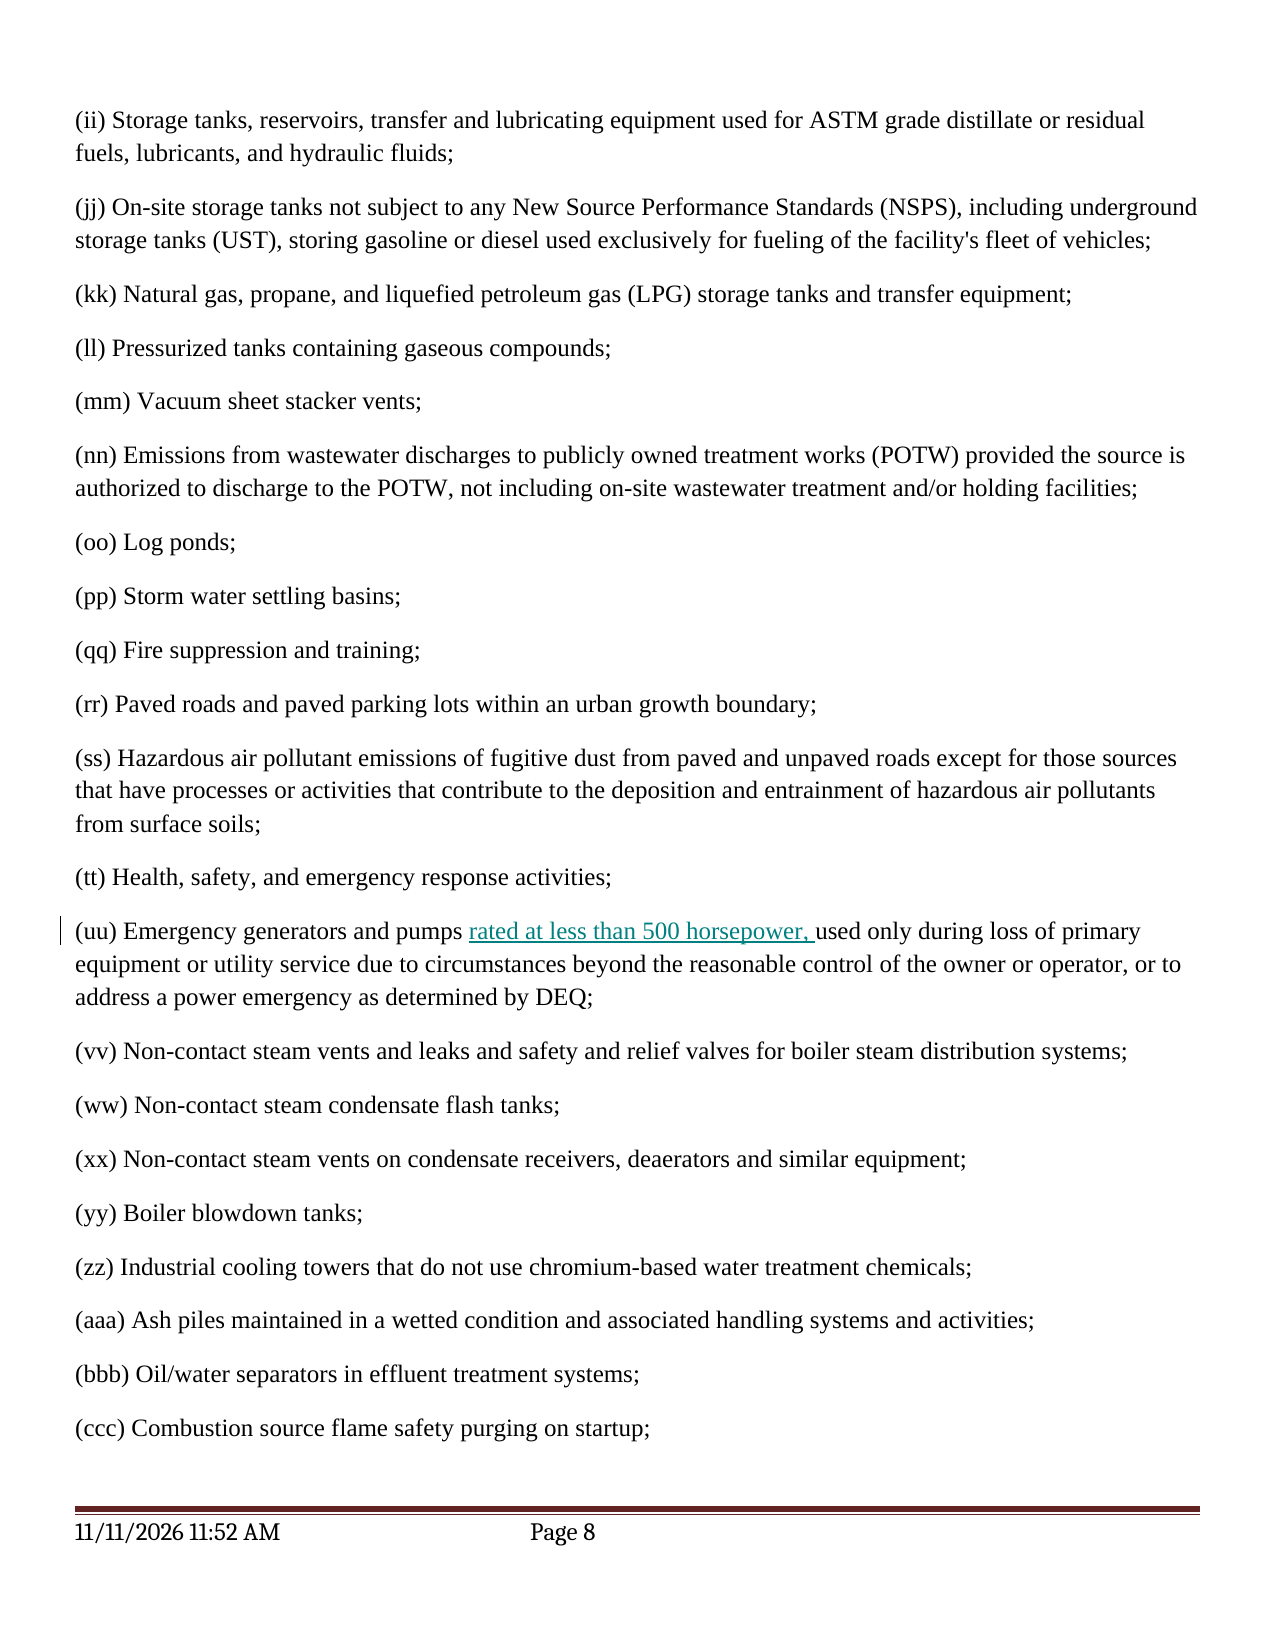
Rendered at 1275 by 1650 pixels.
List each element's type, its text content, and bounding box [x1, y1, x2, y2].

text (ccc) Combustion source flame safety purging on startup; [75, 1413, 1200, 1442]
text (xx) Non-contact steam vents on condensate receivers, deaerators and similar equipment; [75, 1144, 1200, 1173]
text (bbb) Oil/water separators in effluent treatment systems; [75, 1359, 1200, 1388]
text (nn) Emissions from wastewater discharges to publicly owned treatment works (POTW) provided the source is authorized to discharge to the POTW, not including on-site wastewater treatment and/or holding facilities; [75, 440, 1200, 502]
text (kk) Natural gas, propane, and liquefied petroleum gas (LPG) storage tanks and transfer equipment; [75, 279, 1200, 307]
text (qq) Fire suppression and training; [75, 635, 1200, 664]
text (pp) Storm water settling basins; [75, 581, 1200, 610]
text (ww) Non-contact steam condensate flash tanks; [75, 1090, 1200, 1119]
text (vv) Non-contact steam vents and leaks and safety and relief valves for boiler steam distribution systems; [75, 1036, 1200, 1065]
text (ii) Storage tanks, reservoirs, transfer and lubricating equipment used for ASTM grade distillate or residual fuels, lubricants, and hydraulic fluids; [75, 105, 1200, 167]
text (ll) Pressurized tanks containing gaseous compounds; [75, 333, 1200, 361]
text (zz) Industrial cooling towers that do not use chromium-based water treatment chemicals; [75, 1252, 1200, 1280]
text (yy) Boiler blowdown tanks; [75, 1198, 1200, 1227]
text (uu) Emergency generators and pumps used only during loss of primary equipment or utility service due to circumstances beyond the reasonable control of the owner or operator, or to address a power emergency as determined by DEQ; [75, 916, 1200, 1011]
text (ss) Hazardous air pollutant emissions of fugitive dust from paved and unpaved roads except for those sources that have processes or activities that contribute to the deposition and entrainment of hazardous air pollutants from surface soils; [75, 743, 1200, 837]
text (oo) Log ponds; [75, 527, 1200, 556]
text (mm) Vacuum sheet stacker vents; [75, 386, 1200, 415]
text (rr) Paved roads and paved parking lots within an urban growth boundary; [75, 689, 1200, 717]
text (tt) Health, safety, and emergency response activities; [75, 862, 1200, 891]
text (jj) On-site storage tanks not subject to any New Source Performance Standards (NSPS), including underground storage tanks (UST), storing gasoline or diesel used exclusively for fueling of the facility's fleet of vehicles; [75, 192, 1200, 254]
text (aaa) Ash piles maintained in a wetted condition and associated handling systems and activities; [75, 1306, 1200, 1334]
